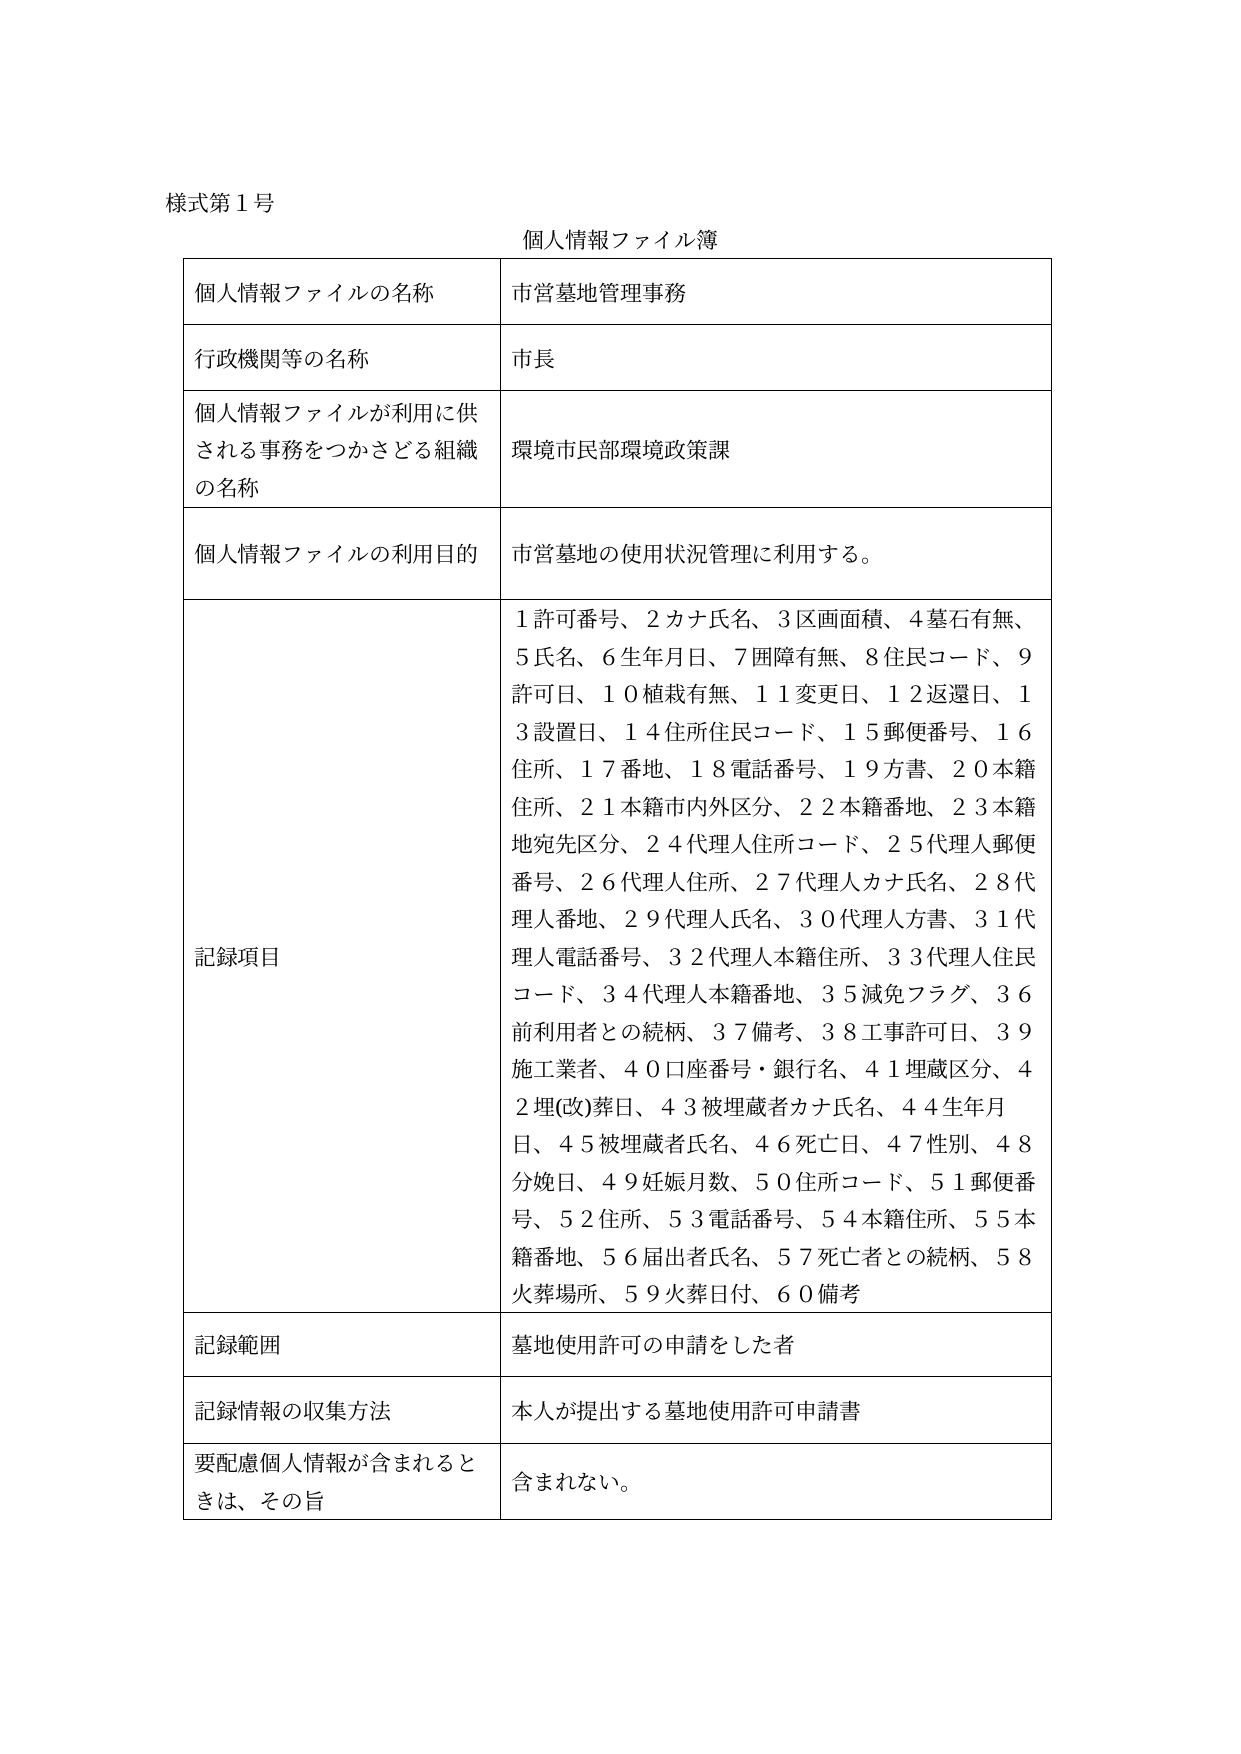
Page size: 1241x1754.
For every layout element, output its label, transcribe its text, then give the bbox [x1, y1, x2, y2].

table_cell 記録項目 [184, 600, 500, 1312]
table_cell 含まれない。 [501, 1444, 1051, 1518]
table_header 市営墓地管理事務 [501, 259, 1051, 324]
table_cell 記録情報の収集方法 [184, 1377, 500, 1442]
table_cell 記録範囲 [184, 1313, 500, 1376]
table_header 個人情報ファイルの名称 [184, 259, 500, 324]
table_cell 市営墓地の使用状況管理に利用する。 [501, 508, 1051, 598]
table_cell 行政機関等の名称 [184, 325, 500, 390]
table_cell 墓地使用許可の申請をした者 [501, 1313, 1051, 1376]
table_cell 環境市民部環境政策課 [501, 391, 1051, 507]
table_cell １許可番号、２カナ氏名、３区画面積、４墓石有無、５氏名、６生年月日、７囲障有無、８住民コード、９許可日、１０植栽有無、１１変更日、１２返還日、１３設置日、１４住所住民コード、１５郵便番号、１６住所、１７番地、１８電話番号、１９方書、２０本籍住所、２１本籍市内外区分、２２本籍番地、２３本籍地宛先区分、２４代理人住所コード、２５代理人郵便番号、２６代理人住所、２７代理人カナ氏名、２８代理人番地、２９代理人氏名、３０代理人方書、３１代理人電話番号、３２代理人本籍住所、３３代理人住民コード、３４代理人本籍番地、３５減免フラグ、３６前利用者との続柄、３７備考、３８工事許可日、３９施工業者、４０口座番号・銀行名、４１埋蔵区分、４２埋(改)葬日、４３被埋蔵者カナ氏名、４４生年月日、４５被埋蔵者氏名、４６死亡日、４７性別、４８分娩日、４９妊娠月数、５０住所コード、５１郵便番号、５２住所、５３電話番号、５４本籍住所、５５本籍番地、５６届出者氏名、５７死亡者との続柄、５８火葬場所、５９火葬日付、６０備考 [501, 600, 1051, 1312]
table_cell 個人情報ファイルが利用に供される事務をつかさどる組織の名称 [184, 391, 500, 507]
text 様式第１号 [165, 183, 1075, 221]
table_cell 要配慮個人情報が含まれるときは、その旨 [184, 1444, 500, 1518]
text 個人情報ファイル簿 [165, 221, 1075, 258]
table_cell 個人情報ファイルの利用目的 [184, 508, 500, 598]
table_cell 市長 [501, 325, 1051, 390]
table_cell 本人が提出する墓地使用許可申請書 [501, 1377, 1051, 1442]
